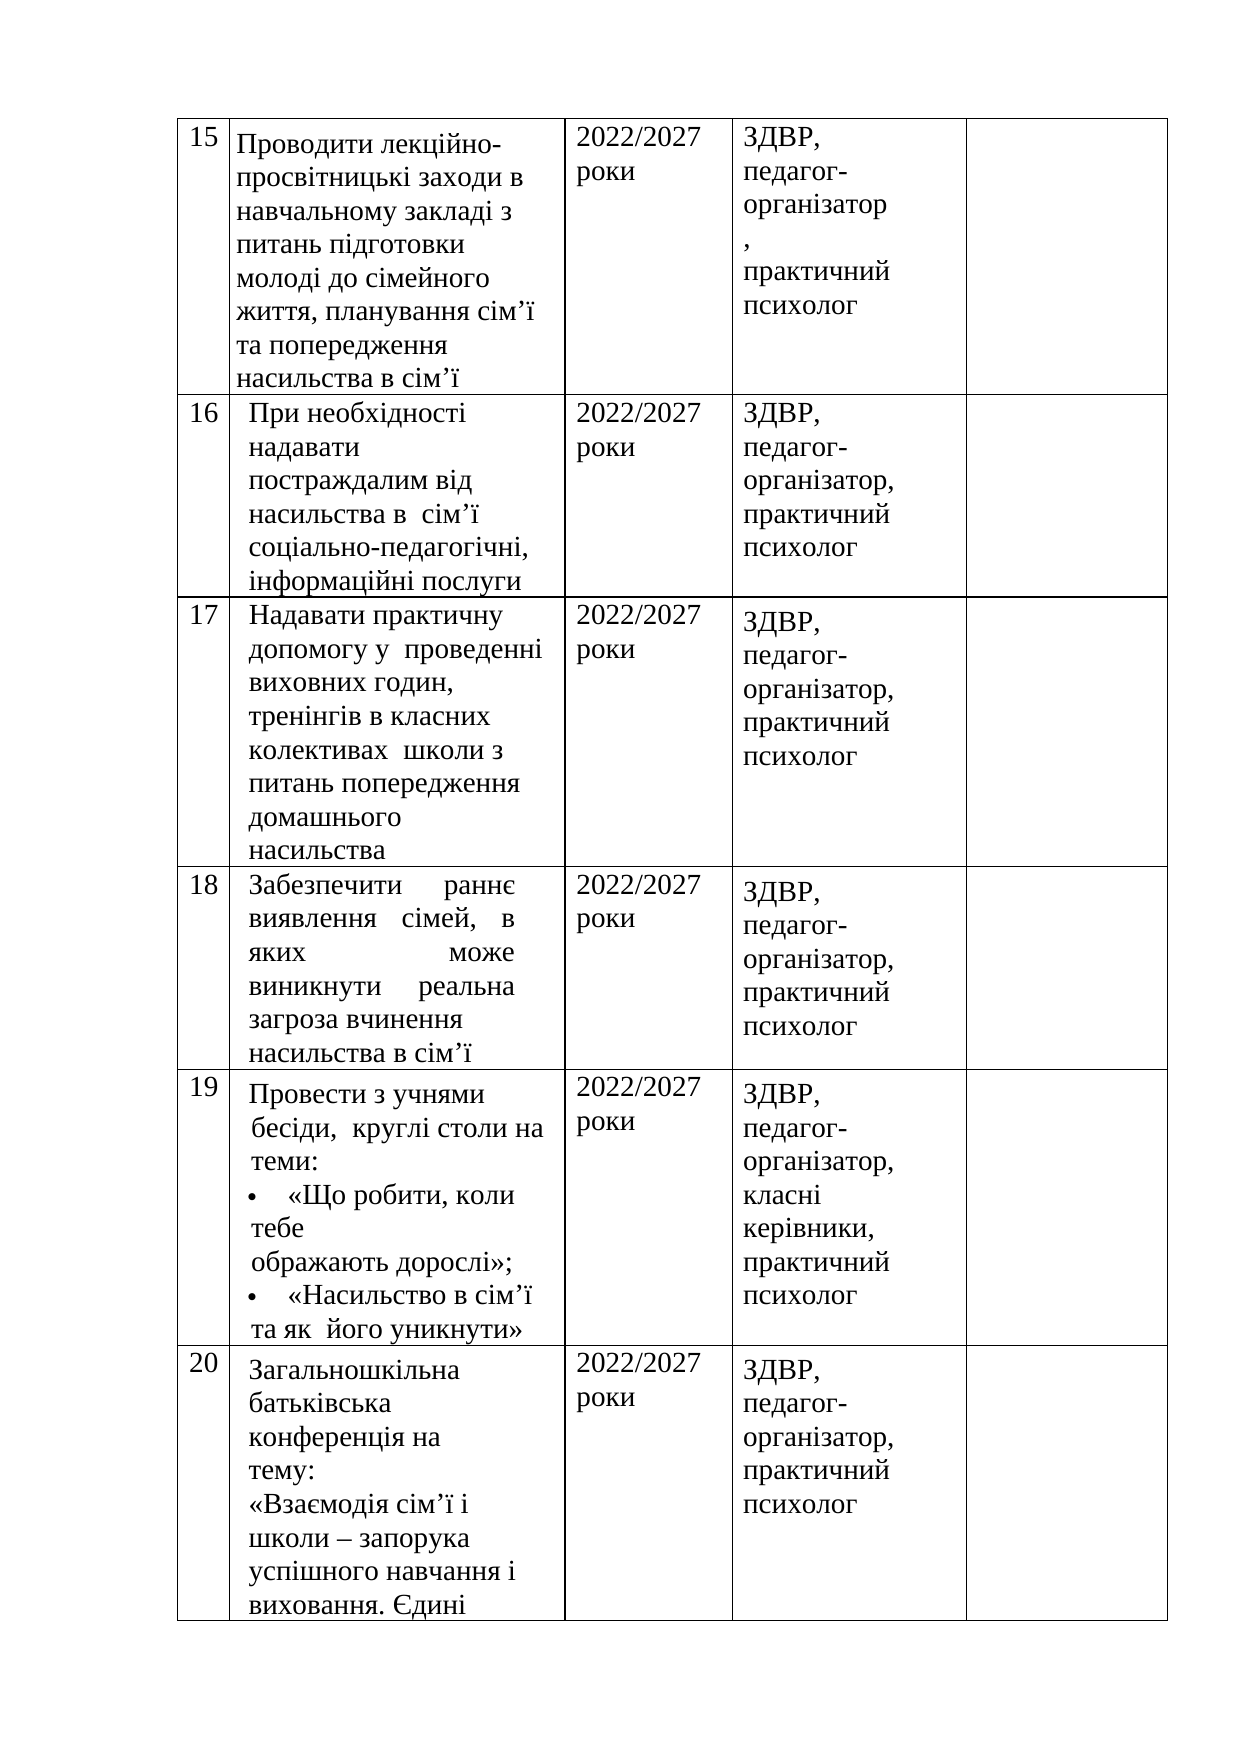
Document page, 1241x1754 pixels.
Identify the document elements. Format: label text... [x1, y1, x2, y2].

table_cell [733, 1346, 966, 1620]
table_cell 17 [178, 598, 229, 866]
table_cell Проводити лекційно- просвітницькі заходи в навчальному закладі з питань підготовки молоді до сімейного життя, планування сім’ї та попередження насильства в сім’ї [230, 119, 564, 394]
table_cell ЗДВР, педагог- організатор, практичний психолог [733, 395, 966, 596]
table_cell [967, 867, 1167, 1068]
table_cell [967, 1346, 1167, 1620]
table_cell 19 [178, 1070, 229, 1344]
table_cell Надавати практичну допомогу у проведенні виховних годин, тренінгів в класних колективах школи з питань попередження домашнього насильства [230, 598, 564, 866]
table_cell [967, 119, 1167, 394]
table_cell [967, 395, 1167, 596]
table_cell 2022/2027 роки [566, 598, 732, 866]
table_cell При необхідності надавати постраждалим від насильства в сім’ї соціально-педагогічні, інформаційні послуги [230, 395, 564, 596]
table_cell 2022/2027 роки [566, 867, 732, 1068]
table_cell 20 [178, 1346, 229, 1620]
table_cell Забезпечити раннє виявлення сімей, в яких може виникнути реальна загроза вчинення насильства в сім’ї [230, 867, 564, 1068]
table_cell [733, 119, 966, 394]
table_cell ЗДВР, педагог- організатор, класні керівники, практичний психолог [733, 1070, 966, 1344]
table_cell 16 [178, 395, 229, 596]
table_cell 2022/2027 роки [566, 1070, 732, 1344]
table_cell [967, 1070, 1167, 1344]
table_cell ЗДВР, педагог- організатор, практичний психолог [733, 867, 966, 1068]
table_cell 15 [178, 119, 229, 394]
table_cell 2022/2027 роки [566, 395, 732, 596]
table_cell 18 [178, 867, 229, 1068]
table_cell Провести з учнями бесіди, круглі столи на теми: «Що робити, коли тебе ображають дорослі»; «Насильство в сім’ї та як його уникнути» [230, 1070, 564, 1344]
table_cell [967, 598, 1167, 866]
table_cell 2022/2027 роки [566, 1346, 732, 1620]
table_cell 2022/2027 роки [566, 119, 732, 394]
table_cell ЗДВР, педагог- організатор, практичний психолог [733, 598, 966, 866]
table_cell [230, 1346, 564, 1620]
